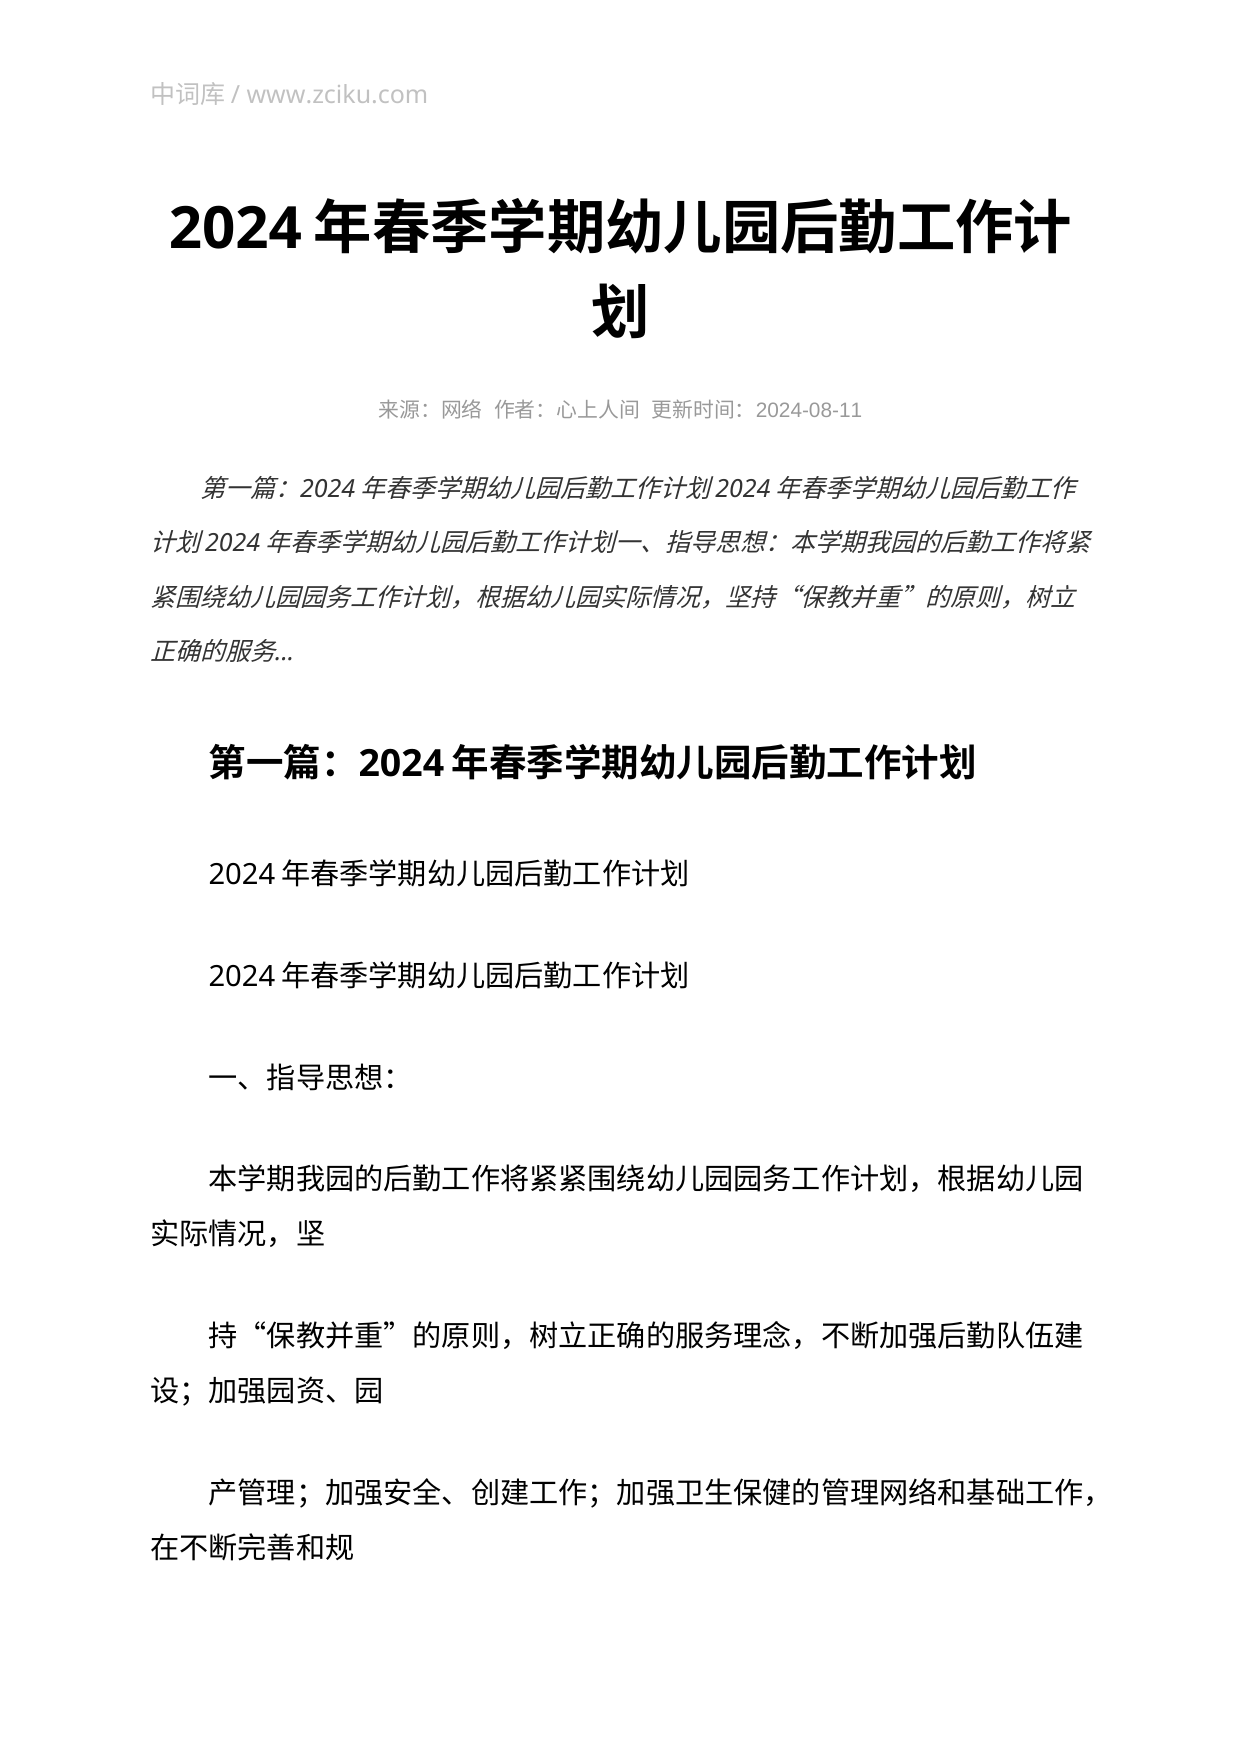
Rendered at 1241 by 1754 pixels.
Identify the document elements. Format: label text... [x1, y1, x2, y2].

text 本学期我园的后勤工作将紧紧围绕幼儿园园务工作计划，根据幼儿园实际情况，坚 [150, 1156, 1090, 1253]
text 一、指导思想： [150, 1054, 1090, 1096]
text 2024年春季学期幼儿园后勤工作计划 [150, 952, 1090, 994]
text 持“保教并重”的原则，树立正确的服务理念，不断加强后勤队伍建设；加强园资、园 [150, 1313, 1090, 1410]
text 来源：网络 作者：心上人间 更新时间：2024-08-11 [150, 397, 1090, 421]
text 第一篇：2024年春季学期幼儿园后勤工作计划 [150, 733, 1090, 787]
subtitle 2024年春季学期幼儿园后勤工作计划 [150, 181, 1090, 351]
text 产管理；加强安全、创建工作；加强卫生保健的管理网络和基础工作，在不断完善和规 [150, 1469, 1090, 1566]
text 第一篇：2024年春季学期幼儿园后勤工作计划2024年春季学期幼儿园后勤工作计划2024年春季学期幼儿园后勤工作计划一、指导思想：本学期我园的后勤工作将紧紧围绕幼儿园园务工作计划，根据幼儿园实际情况，坚持“保教并重”的原则，树立正确的服务... [150, 468, 1090, 668]
text 2024年春季学期幼儿园后勤工作计划 [150, 850, 1090, 893]
